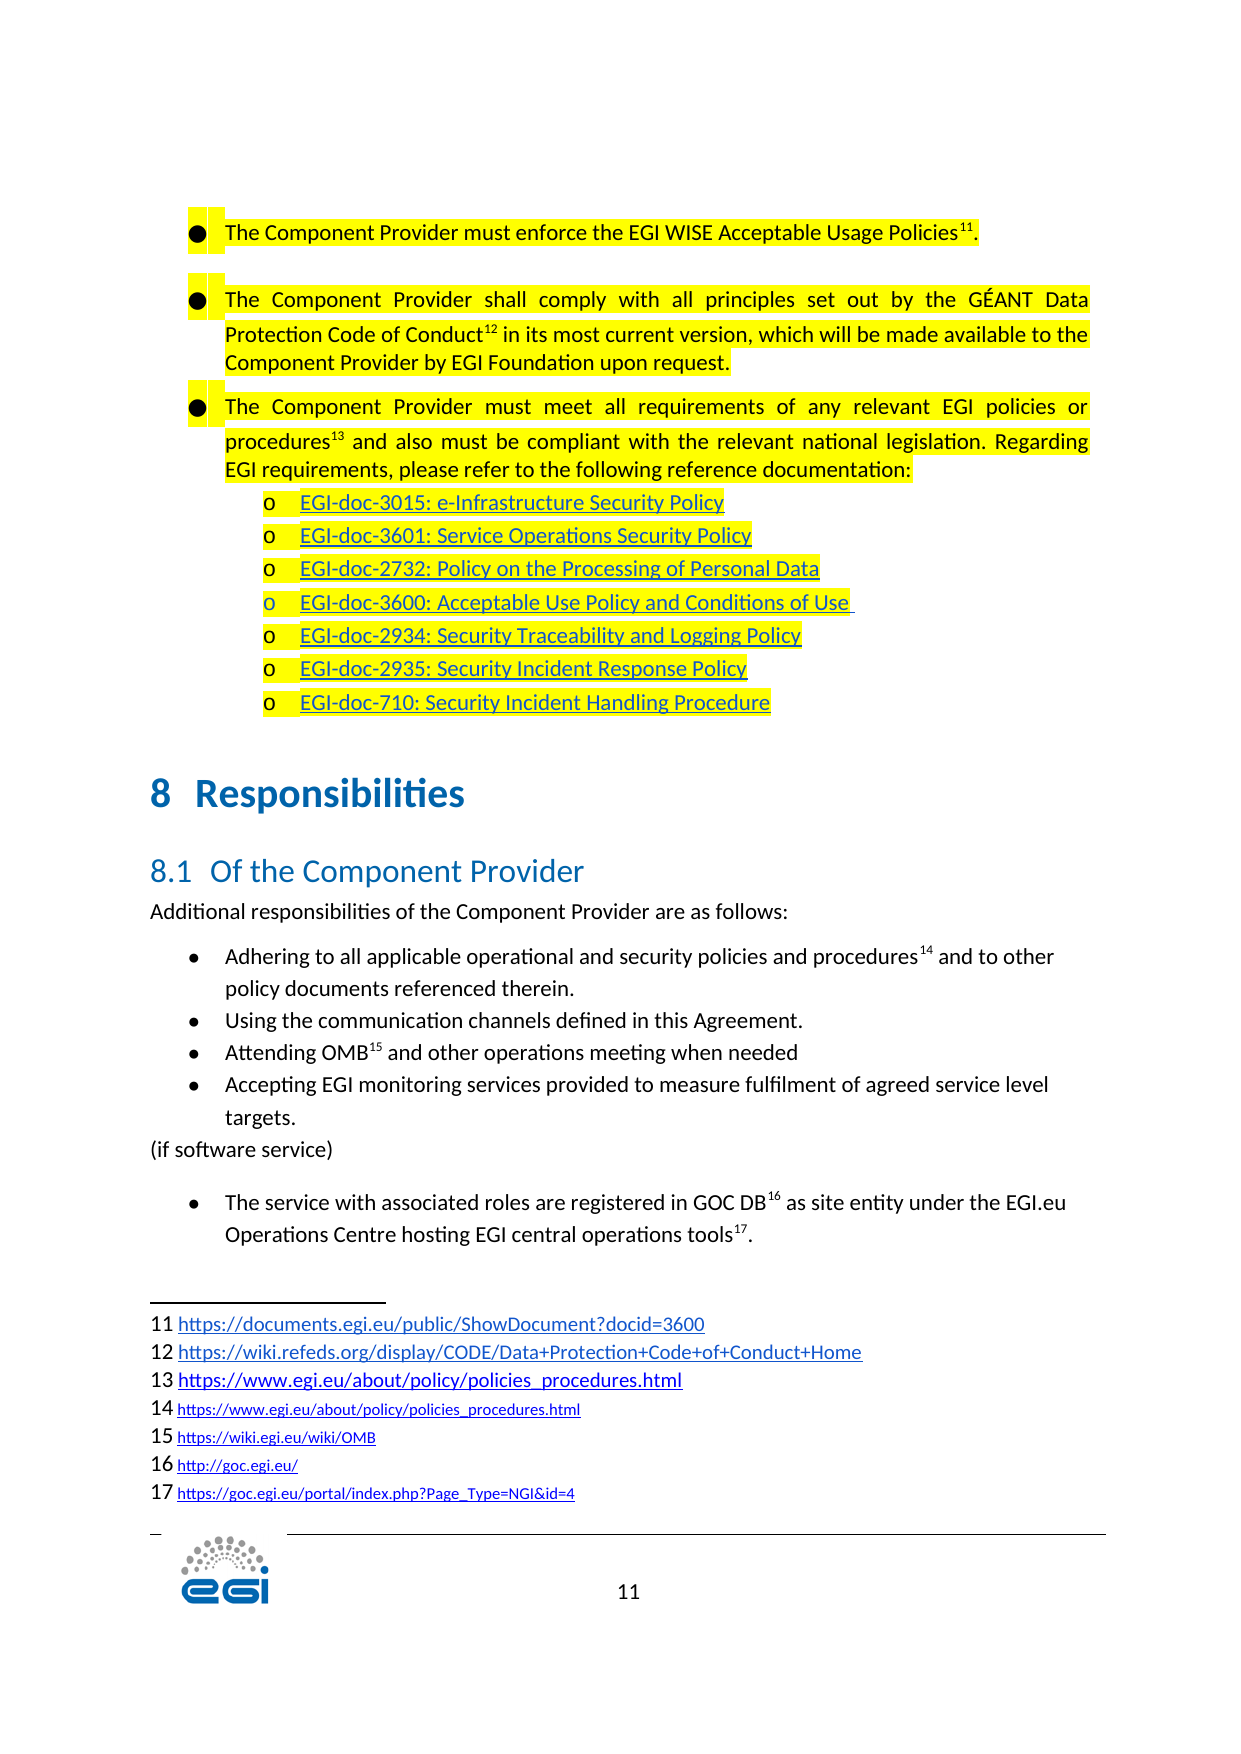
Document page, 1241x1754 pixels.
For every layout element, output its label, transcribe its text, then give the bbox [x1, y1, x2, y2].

list EGI-doc-3601: Service Operations Security Policy [300, 521, 1090, 550]
list Attending OMB and other operations meeting when needed [187, 1038, 1090, 1066]
picture [161, 1534, 287, 1606]
list Accepting EGI monitoring services provided to measure fulfilment of agreed service level targets. [187, 1071, 1090, 1131]
list EGI-doc-2934: Security Traceability and Logging Policy [300, 621, 1090, 650]
list The Component Provider shall comply with all principles set out by the GÉANT Data Protection Code of Conduct in its most current version, which will be made available to the Component Provider by EGI Foundation upon request. [187, 273, 1090, 376]
list Using the communication channels defined in this Agreement. [187, 1006, 1090, 1034]
list EGI-doc-3600: Acceptable Use Policy and Conditions of Use [300, 588, 1090, 617]
list The service with associated roles are registered in GOC DB as site entity under the EGI.eu Operations Centre hosting EGI central operations tools. [187, 1188, 1090, 1248]
list The Component Provider must meet all requirements of any relevant EGI policies or procedures and also must be compliant with the relevant national legislation. Regarding EGI requirements, please refer to the following reference documentation: [187, 380, 1090, 483]
list EGI-doc-2935: Security Incident Response Policy [300, 654, 1090, 683]
text (if software service) [150, 1135, 1090, 1163]
subtitle Of the Component Provider [150, 850, 1090, 891]
text Additional responsibilities of the Component Provider are as follows: [150, 897, 1090, 925]
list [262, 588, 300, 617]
list Adhering to all applicable operational and security policies and procedures and to other policy documents referenced therein. [187, 942, 1090, 1002]
list EGI-doc-3015: e-Infrastructure Security Policy [300, 488, 1090, 517]
list EGI-doc-2732: Policy on the Processing of Personal Data [300, 554, 1090, 583]
subtitle Responsibilities [150, 767, 1090, 818]
list The Component Provider must enforce the EGI WISE Acceptable Usage Policies. [225, 207, 1090, 254]
list EGI-doc-710: Security Incident Handling Procedure [300, 688, 1090, 717]
